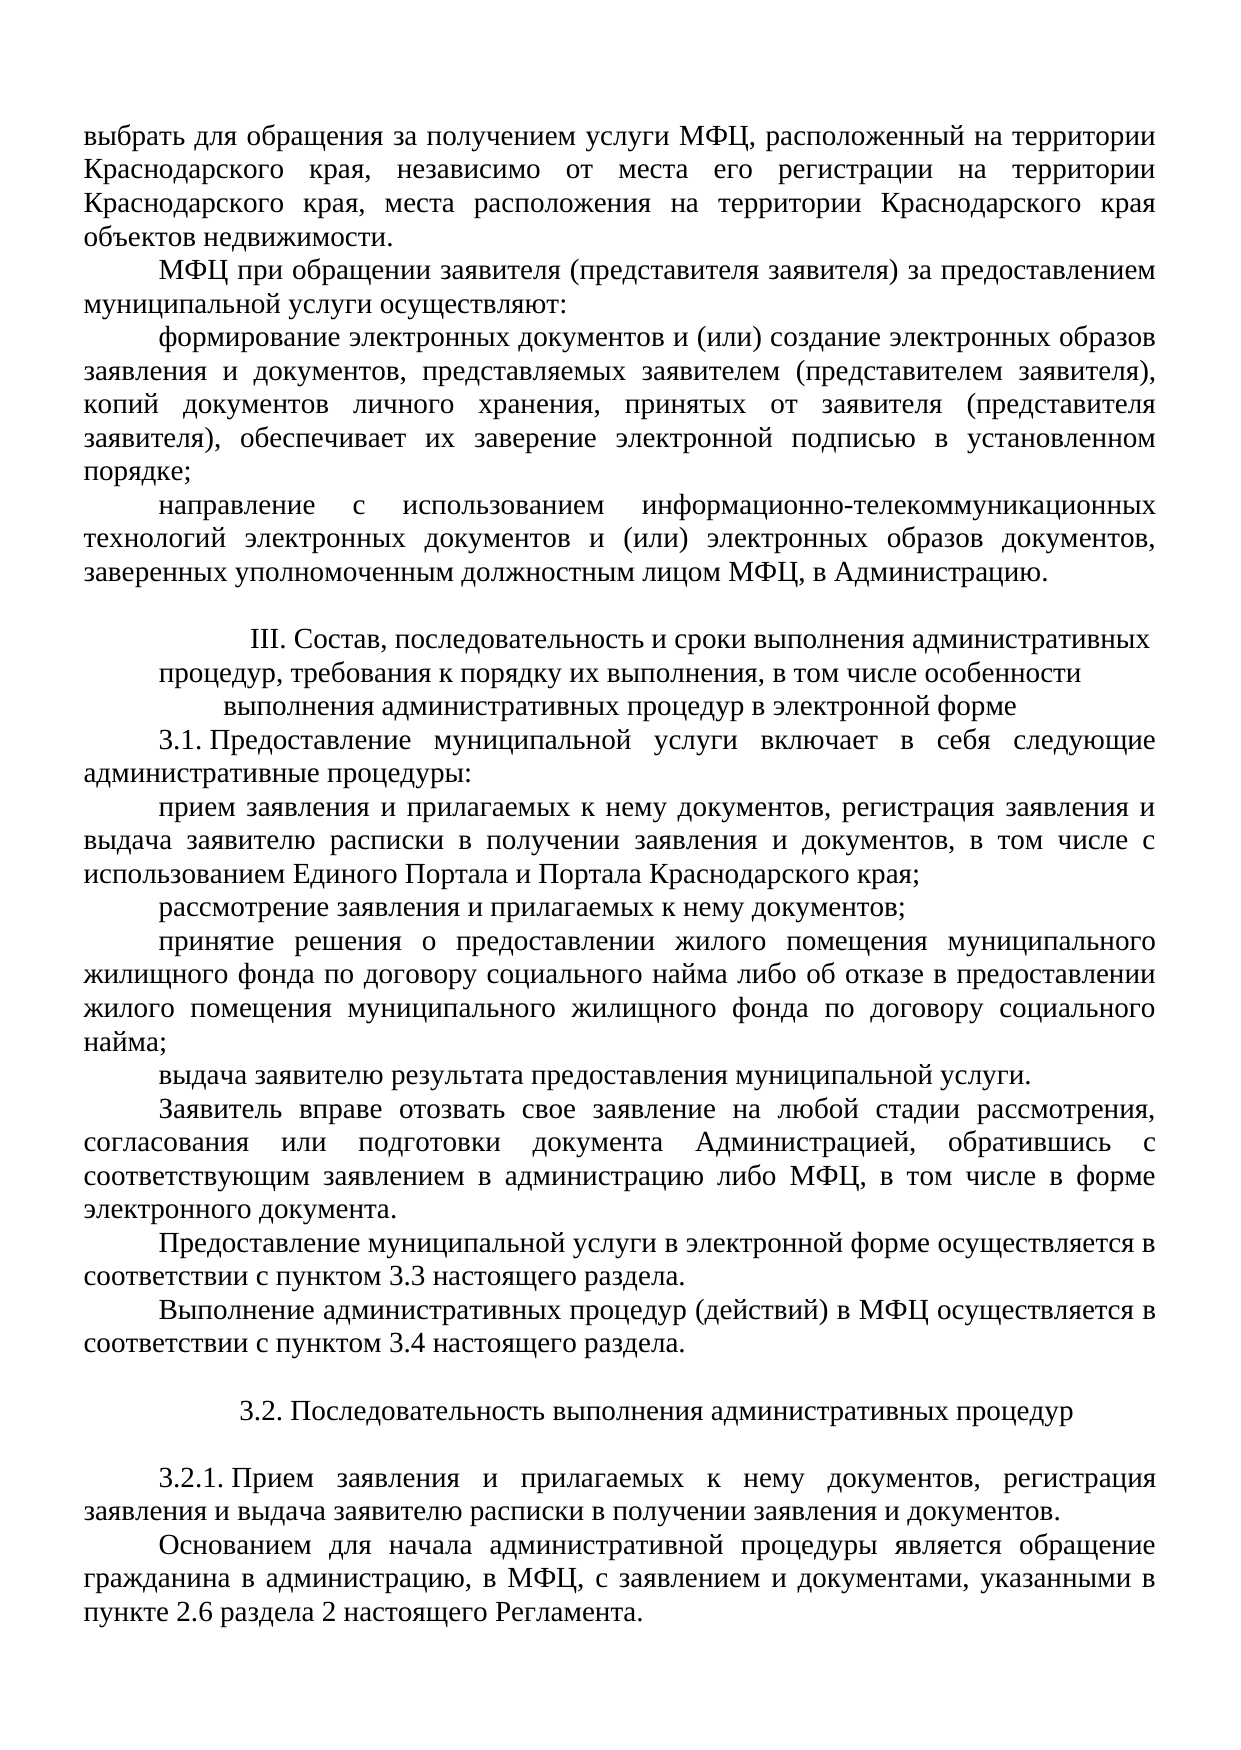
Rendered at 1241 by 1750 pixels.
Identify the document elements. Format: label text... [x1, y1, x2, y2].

text Предоставление муниципальной услуги в электронной форме осуществляется в соответствии с пунктом 3.3 настоящего раздела. [83, 1225, 1157, 1292]
text рассмотрение заявления и прилагаемых к нему документов; [83, 889, 1157, 923]
text 3.1. Предоставление муниципальной услуги включает в себя следующие административные процедуры: [83, 722, 1157, 789]
text выдача заявителю результата предоставления муниципальной услуги. [83, 1057, 1157, 1091]
text 3.2. Последовательность выполнения административных процедур [83, 1393, 1157, 1426]
text Выполнение административных процедур (действий) в МФЦ осуществляется в соответствии с пунктом 3.4 настоящего раздела. [83, 1292, 1157, 1359]
text III. Состав, последовательность и сроки выполнения административных процедур, требования к порядку их выполнения, в том числе особенности выполнения административных процедур в электронной форме [83, 621, 1157, 722]
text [83, 118, 1157, 252]
text Заявитель вправе отозвать свое заявление на любой стадии рассмотрения, согласования или подготовки документа Администрацией, обратившись с соответствующим заявлением в администрацию либо МФЦ, в том числе в форме электронного документа. [83, 1091, 1157, 1225]
text принятие решения о предоставлении жилого помещения муниципального жилищного фонда по договору социального найма либо об отказе в предоставлении жилого помещения муниципального жилищного фонда по договору социального найма; [83, 923, 1157, 1057]
text формирование электронных документов и (или) создание электронных образов заявления и документов, представляемых заявителем (представителем заявителя), копий документов личного хранения, принятых от заявителя (представителя заявителя), обеспечивает их заверение электронной подписью в установленном порядке; [83, 319, 1157, 487]
text прием заявления и прилагаемых к нему документов, регистрация заявления и выдача заявителю расписки в получении заявления и документов, в том числе с использованием Единого Портала и Портала Краснодарского края; [83, 789, 1157, 889]
text Основанием для начала административной процедуры является обращение гражданина в администрацию, в МФЦ, с заявлением и документами, указанными в пункте 2.6 раздела 2 настоящего Регламента. [83, 1527, 1157, 1627]
text МФЦ при обращении заявителя (представителя заявителя) за предоставлением муниципальной услуги осуществляют: [83, 252, 1157, 319]
text направление с использованием информационно-телекоммуникационных технологий электронных документов и (или) электронных образов документов, заверенных уполномоченным должностным лицом МФЦ, в Администрацию. [83, 487, 1157, 588]
text 3.2.1. Прием заявления и прилагаемых к нему документов, регистрация заявления и выдача заявителю расписки в получении заявления и документов. [83, 1460, 1157, 1527]
